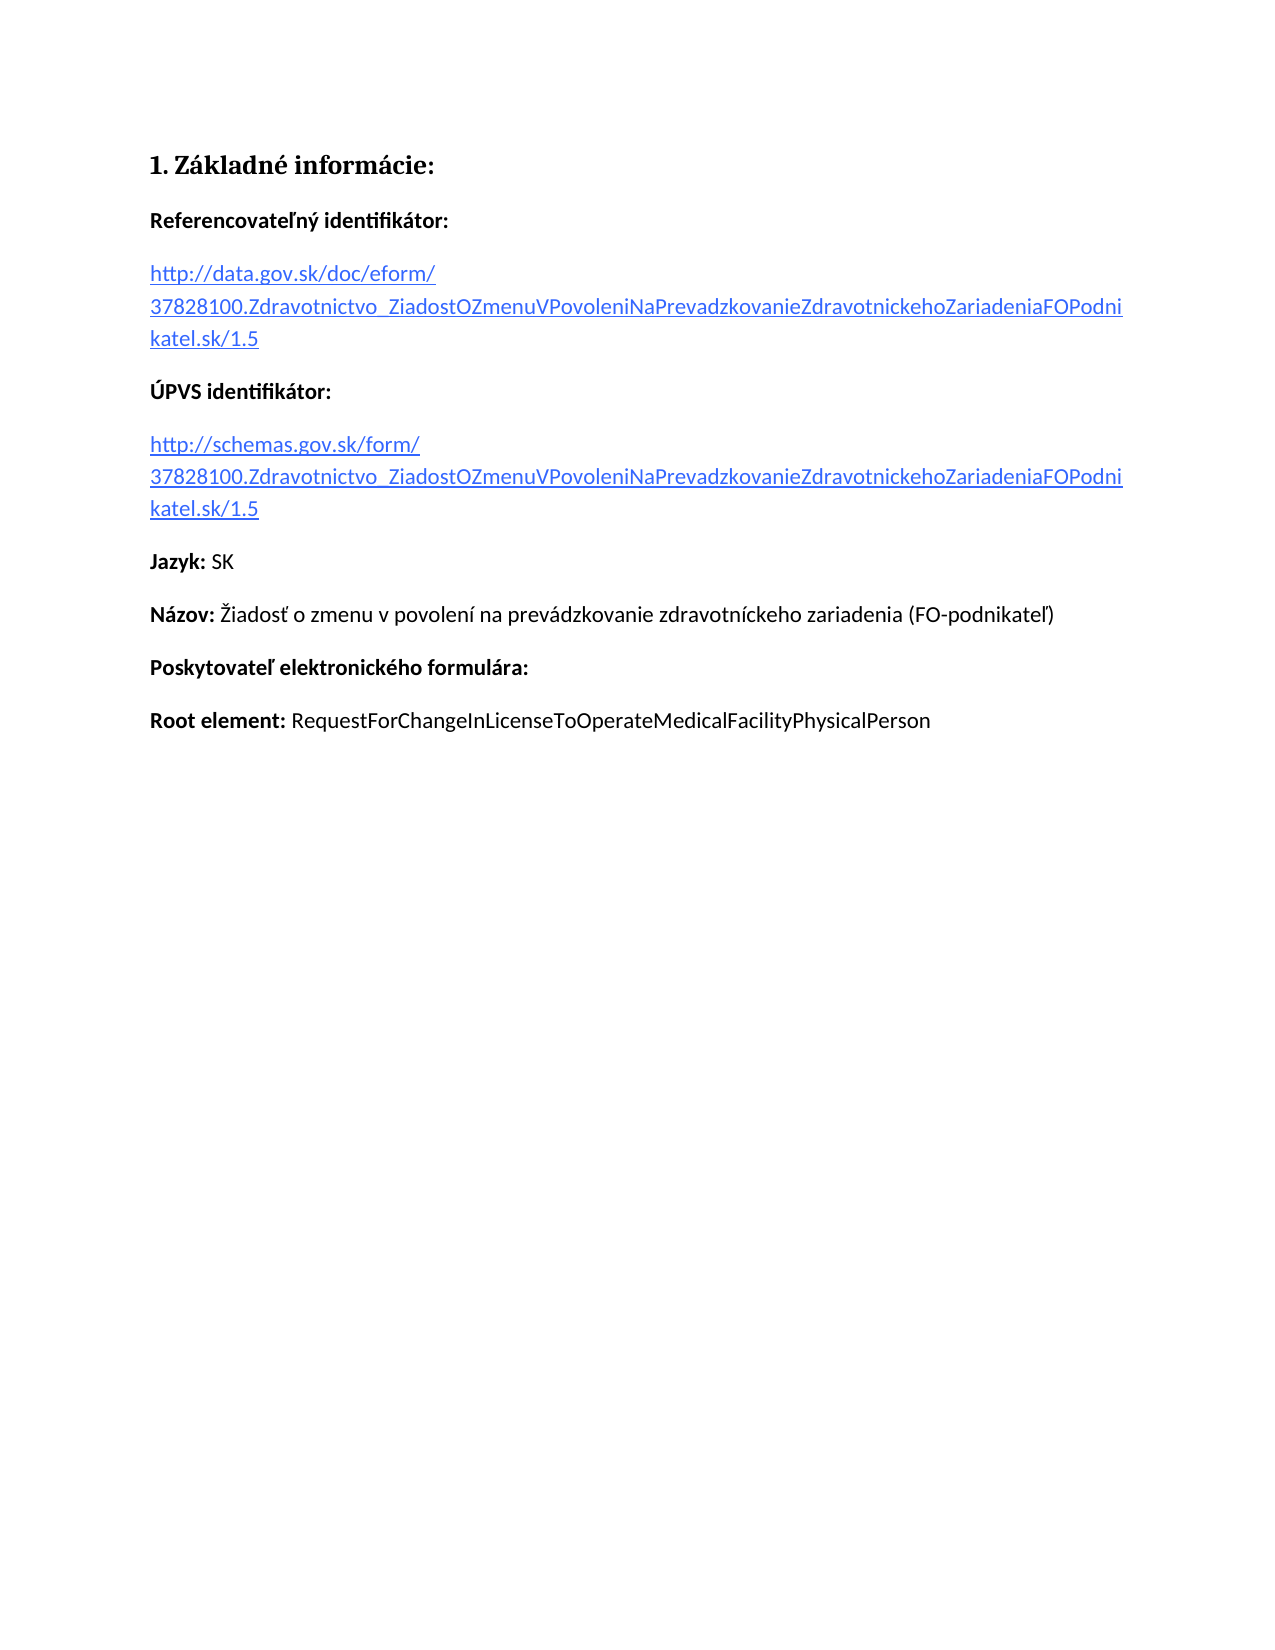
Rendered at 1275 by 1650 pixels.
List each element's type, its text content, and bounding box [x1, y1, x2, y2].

text Root element: RequestForChangeInLicenseToOperateMedicalFacilityPhysicalPerson [150, 706, 1125, 734]
subtitle 1. Základné informácie: [150, 150, 1125, 181]
text Názov: Žiadosť o zmenu v povolení na prevádzkovanie zdravotníckeho zariadenia (FO-podnikateľ) [150, 600, 1125, 628]
text ÚPVS identifikátor: [150, 377, 1125, 405]
text Referencovateľný identifikátor: [150, 207, 1125, 234]
text Jazyk: SK [150, 547, 1125, 575]
text Poskytovateľ elektronického formulára: [150, 653, 1125, 681]
text http://data.gov.sk/doc/eform/37828100.Zdravotnictvo_ZiadostOZmenuVPovoleniNaPrevadzkovanieZdravotnickehoZariadeniaFOPodnikatel.sk/1.5 [150, 259, 1125, 352]
text http://schemas.gov.sk/form/37828100.Zdravotnictvo_ZiadostOZmenuVPovoleniNaPrevadzkovanieZdravotnickehoZariadeniaFOPodnikatel.sk/1.5 [150, 430, 1125, 522]
